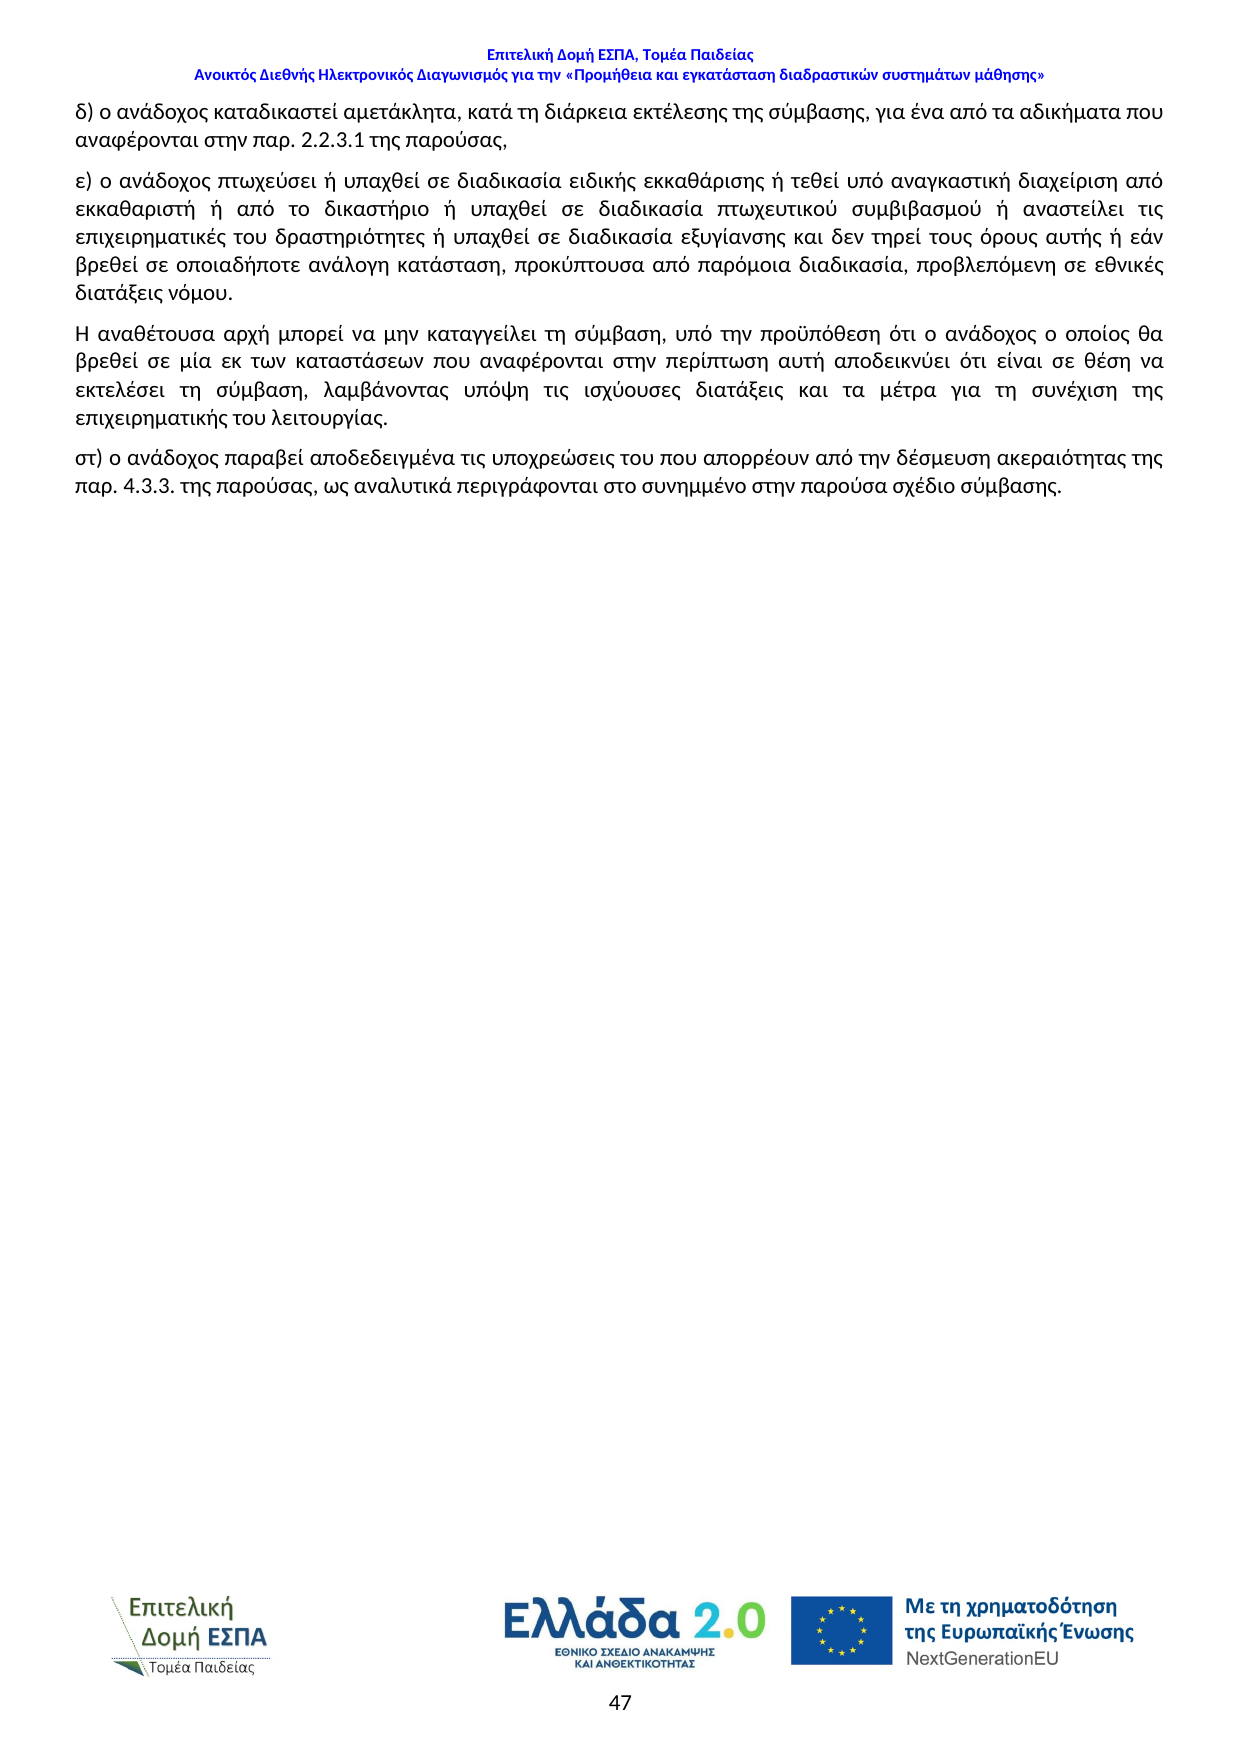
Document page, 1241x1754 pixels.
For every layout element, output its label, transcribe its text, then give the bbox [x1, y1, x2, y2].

text στ) ο ανάδοχος παραβεί αποδεδειγμένα τις υποχρεώσεις του που απορρέουν από την δέσμευση ακεραιότητας της παρ. 4.3.3. της παρούσας, ως αναλυτικά περιγράφονται στο συνημμένο στην παρούσα σχέδιο σύμβασης. [75, 443, 1165, 499]
picture [103, 1588, 1137, 1678]
text δ) ο ανάδοχος καταδικαστεί αμετάκλητα, κατά τη διάρκεια εκτέλεσης της σύμβασης, για ένα από τα αδικήματα που αναφέρονται στην παρ. 2.2.3.1 της παρούσας, [75, 97, 1165, 153]
text ε) ο ανάδοχος πτωχεύσει ή υπαχθεί σε διαδικασία ειδικής εκκαθάρισης ή τεθεί υπό αναγκαστική διαχείριση από εκκαθαριστή ή από το δικαστήριο ή υπαχθεί σε διαδικασία πτωχευτικού συμβιβασμού ή αναστείλει τις επιχειρηματικές του δραστηριότητες ή υπαχθεί σε διαδικασία εξυγίανσης και δεν τηρεί τους όρους αυτής ή εάν βρεθεί σε οποιαδήποτε ανάλογη κατάσταση, προκύπτουσα από παρόμοια διαδικασία, προβλεπόμενη σε εθνικές διατάξεις νόμου. [75, 166, 1165, 306]
text Η αναθέτουσα αρχή μπορεί να μην καταγγείλει τη σύμβαση, υπό την προϋπόθεση ότι ο ανάδοχος ο οποίος θα βρεθεί σε μία εκ των καταστάσεων που αναφέρονται στην περίπτωση αυτή αποδεικνύει ότι είναι σε θέση να εκτελέσει τη σύμβαση, λαμβάνοντας υπόψη τις ισχύουσες διατάξεις και τα μέτρα για τη συνέχιση της επιχειρηματικής του λειτουργίας. [75, 319, 1165, 431]
